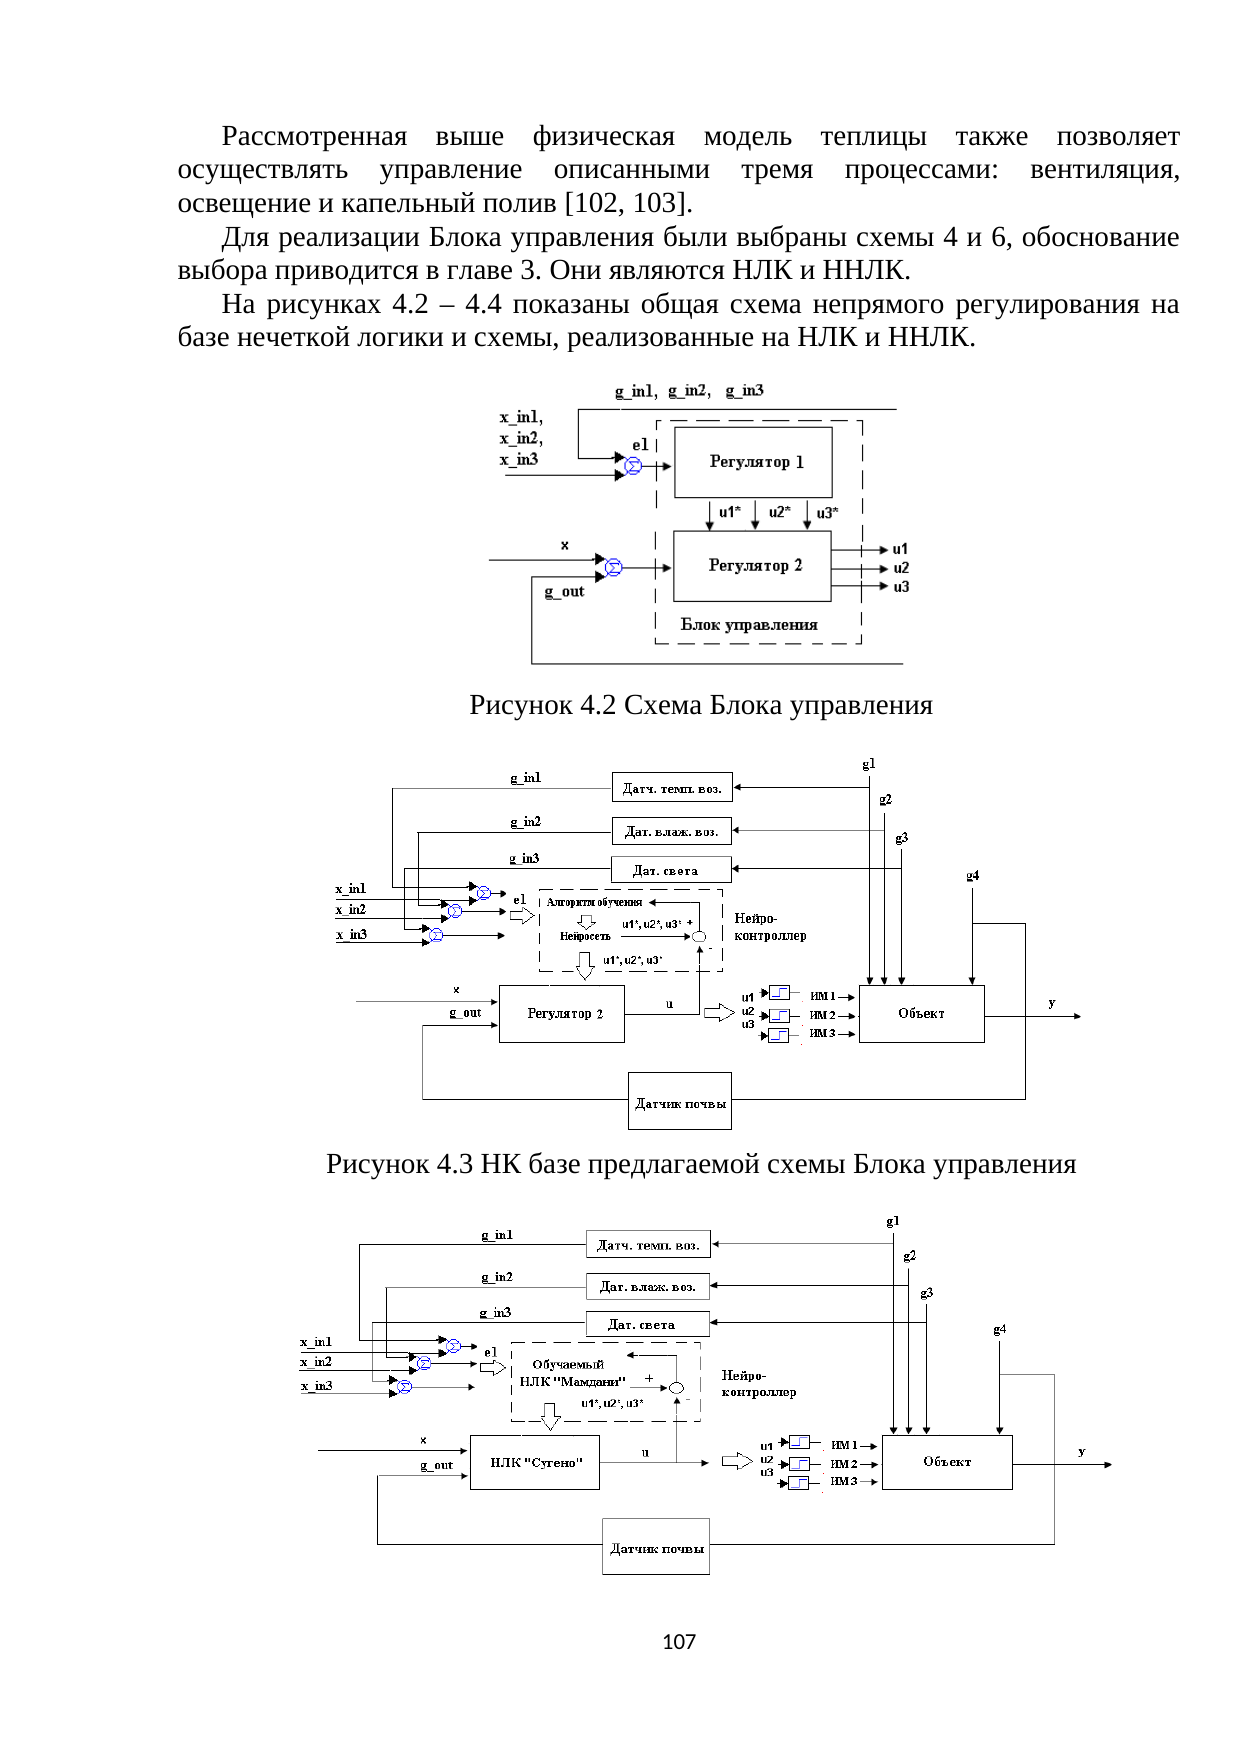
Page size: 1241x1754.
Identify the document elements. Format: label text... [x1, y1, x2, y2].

text Для реализации Блока управления были выбраны схемы 4 и 6, обоснование выбора приводится в главе 3. Они являются НЛК и ННЛК. [177, 219, 1181, 286]
text Рисунок 4.3 НК базе предлагаемой схемы Блока управления [177, 1146, 1181, 1179]
text На рисунках 4.2 – 4.4 показаны общая схема непрямого регулирования на базе нечеткой логики и схемы, реализованные на НЛК и ННЛК. [177, 286, 1181, 353]
text Рассмотренная выше физическая модель теплицы также позволяет осуществлять управление описанными тремя процессами: вентиляция, освещение и капельный полив [102, 103]. [177, 118, 1181, 219]
picture [451, 352, 951, 688]
text Рисунок 4.2 Схема Блока управления [177, 687, 1181, 721]
picture [310, 754, 1093, 1146]
picture [274, 1212, 1128, 1594]
